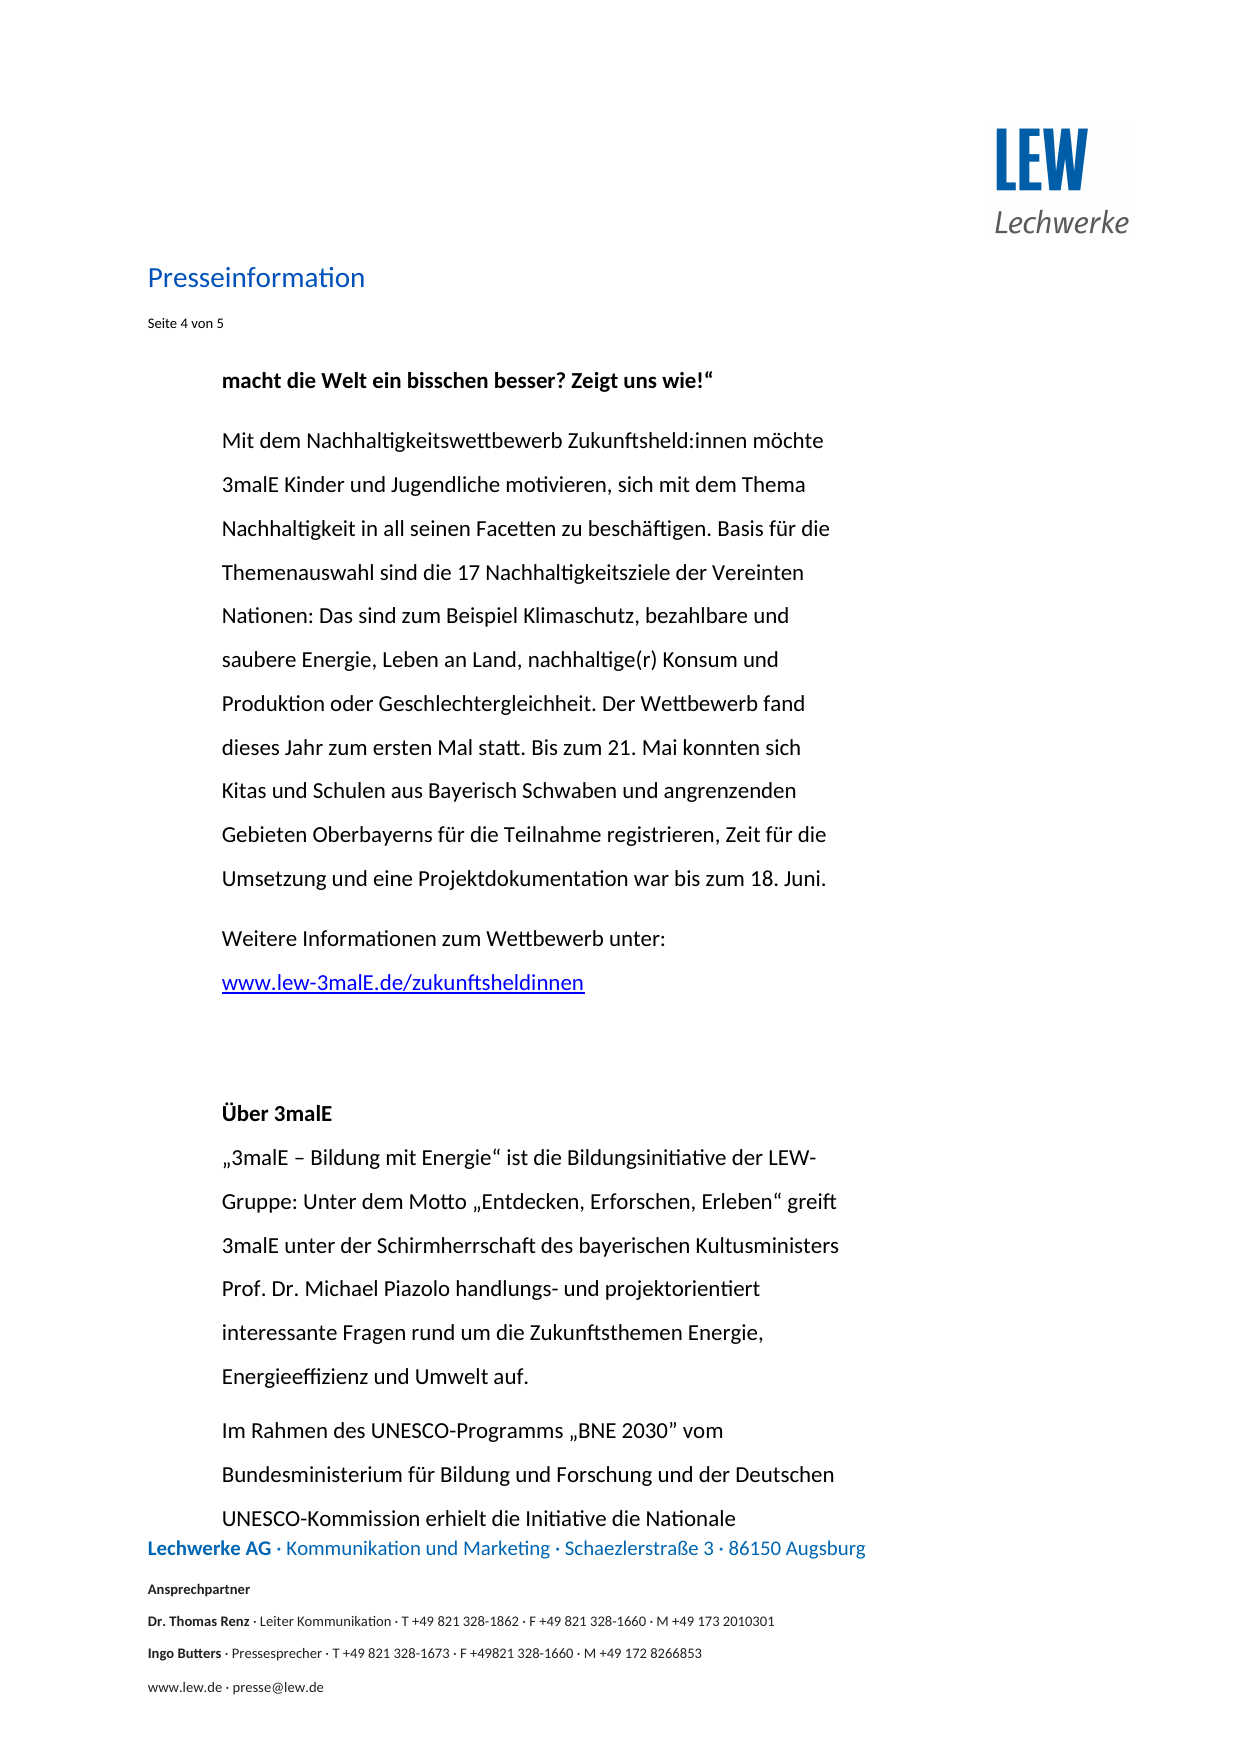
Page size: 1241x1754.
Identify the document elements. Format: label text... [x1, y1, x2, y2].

picture [991, 125, 1133, 237]
